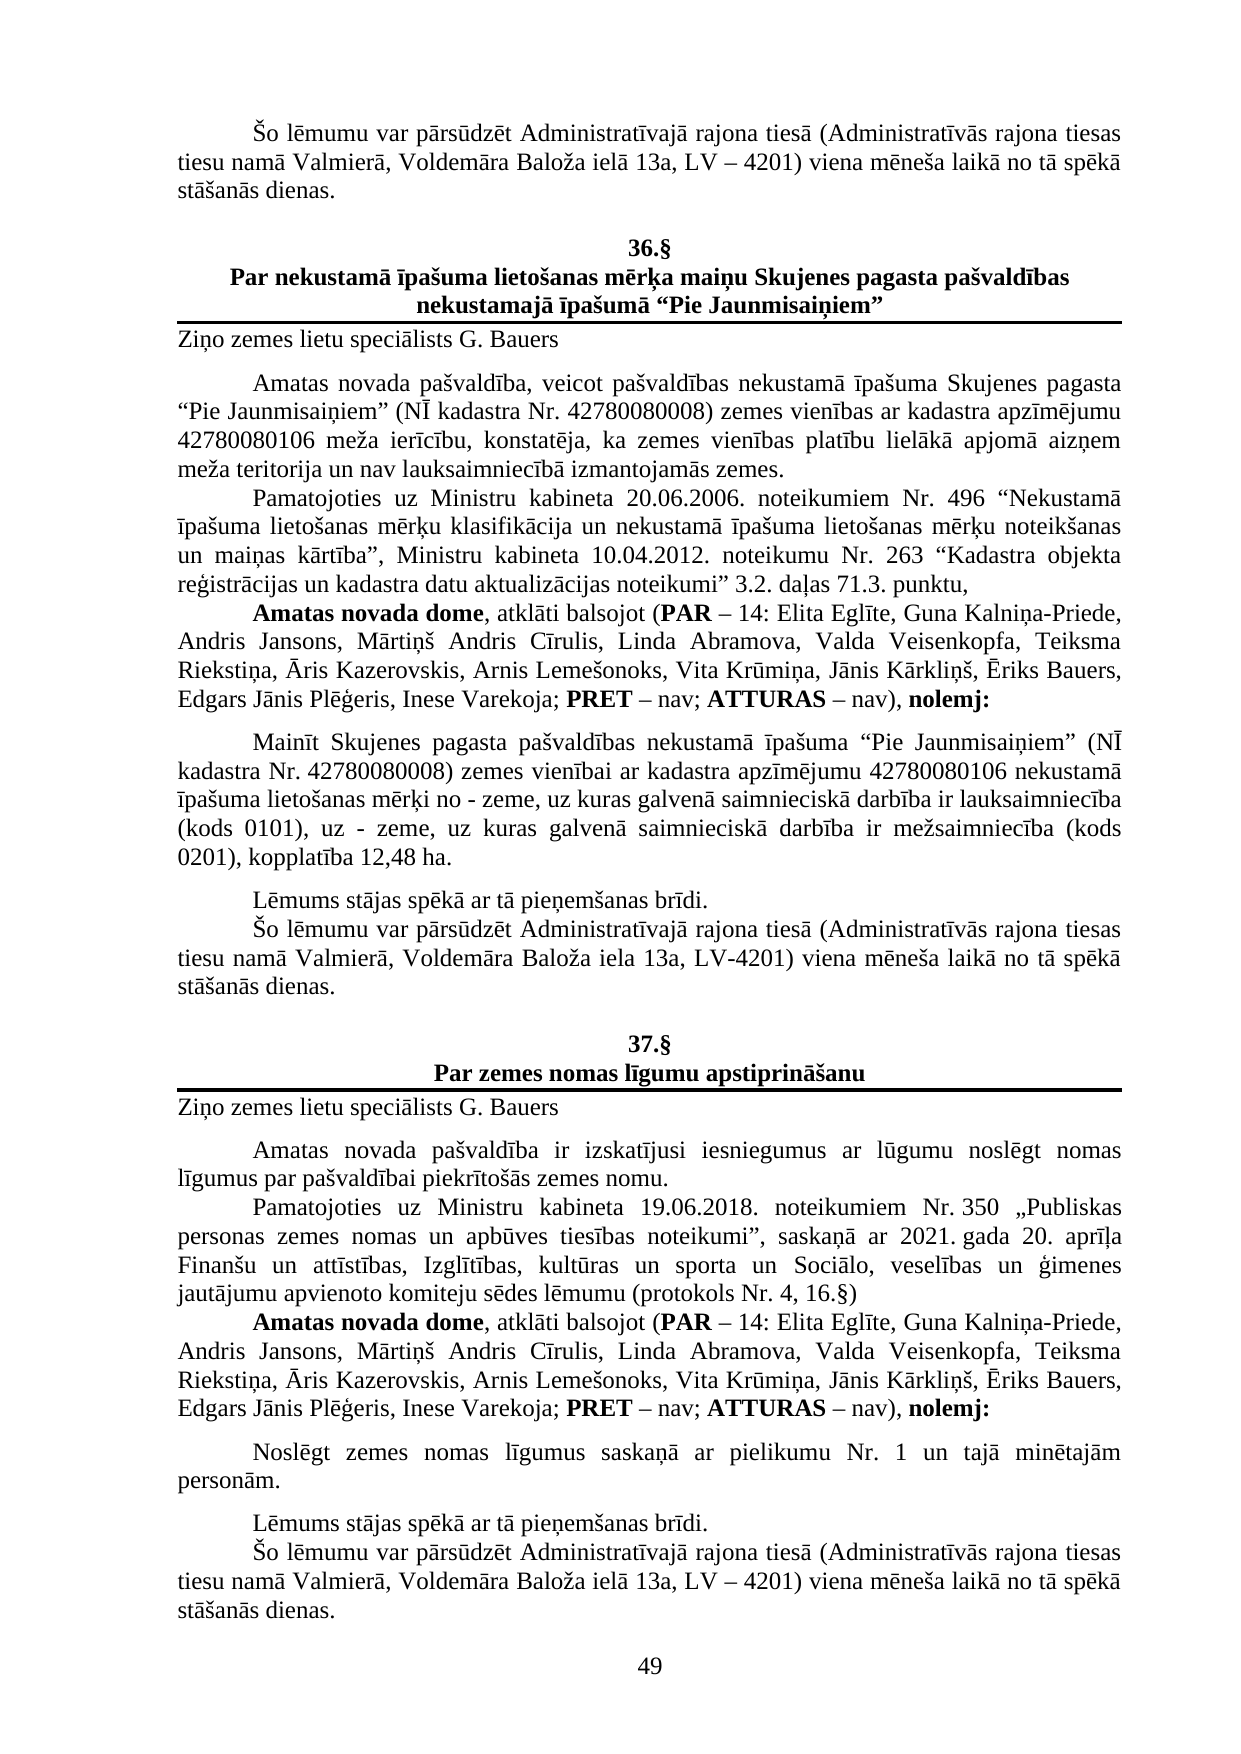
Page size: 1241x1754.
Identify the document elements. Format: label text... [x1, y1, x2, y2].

text Amatas novada dome, atklāti balsojot (PAR – 14: Elita Eglīte, Guna Kalniņa-Priede, Andris Jansons, Mārtiņš Andris Cīrulis, Linda Abramova, Valda Veisenkopfa, Teiksma Riekstiņa, Āris Kazerovskis, Arnis Lemešonoks, Vita Krūmiņa, Jānis Kārkliņš, Ēriks Bauers, Edgars Jānis Plēģeris, Inese Varekoja; PRET – nav; ATTURAS – nav), nolemj: [177, 598, 1122, 713]
text Par zemes nomas līgumu apstiprināšanu [177, 1058, 1122, 1088]
text Šo lēmumu var pārsūdzēt Administratīvajā rajona tiesā (Administratīvās rajona tiesas tiesu namā Valmierā, Voldemāra Baloža ielā 13a, LV – 4201) viena mēneša laikā no tā spēkā stāšanās dienas. [177, 118, 1122, 204]
text Pamatojoties uz Ministru kabineta 20.06.2006. noteikumiem Nr. 496 “Nekustamā īpašuma lietošanas mērķu klasifikācija un nekustamā īpašuma lietošanas mērķu noteikšanas un maiņas kārtība”, Ministru kabineta 10.04.2012. noteikumu Nr. 263 “Kadastra objekta reģistrācijas un kadastra datu aktualizācijas noteikumi” 3.2. daļas 71.3. punktu, [177, 483, 1122, 598]
text Pamatojoties uz Ministru kabineta 19.06.2018. noteikumiem Nr. 350 „Publiskas personas zemes nomas un apbūves tiesības noteikumi”, saskaņā ar 2021. gada 20. aprīļa Finanšu un attīstības, Izglītības, kultūras un sporta un Sociālo, veselības un ģimenes jautājumu apvienoto komiteju sēdes lēmumu (protokols Nr. 4, 16.§) [177, 1192, 1122, 1307]
text Šo lēmumu var pārsūdzēt Administratīvajā rajona tiesā (Administratīvās rajona tiesas tiesu namā Valmierā, Voldemāra Baloža ielā 13a, LV – 4201) viena mēneša laikā no tā spēkā stāšanās dienas. [177, 1537, 1122, 1623]
text Ziņo zemes lietu speciālists G. Bauers [177, 1092, 1122, 1120]
text Amatas novada dome, atklāti balsojot (PAR – 14: Elita Eglīte, Guna Kalniņa-Priede, Andris Jansons, Mārtiņš Andris Cīrulis, Linda Abramova, Valda Veisenkopfa, Teiksma Riekstiņa, Āris Kazerovskis, Arnis Lemešonoks, Vita Krūmiņa, Jānis Kārkliņš, Ēriks Bauers, Edgars Jānis Plēģeris, Inese Varekoja; PRET – nav; ATTURAS – nav), nolemj: [177, 1307, 1122, 1422]
text Lēmums stājas spēkā ar tā pieņemšanas brīdi. [177, 885, 1122, 914]
text Amatas novada pašvaldība ir izskatījusi iesniegumus ar lūgumu noslēgt nomas līgumus par pašvaldībai piekrītošās zemes nomu. [177, 1135, 1122, 1192]
text Noslēgt zemes nomas līgumus saskaņā ar pielikumu Nr. 1 un tajā minētajām personām. [177, 1437, 1122, 1494]
text Šo lēmumu var pārsūdzēt Administratīvajā rajona tiesā (Administratīvās rajona tiesas tiesu namā Valmierā, Voldemāra Baloža iela 13a, LV-4201) viena mēneša laikā no tā spēkā stāšanās dienas. [177, 914, 1122, 1000]
text Ziņo zemes lietu speciālists G. Bauers [177, 324, 1122, 353]
text Mainīt Skujenes pagasta pašvaldības nekustamā īpašuma “Pie Jaunmisaiņiem” (NĪ kadastra Nr. 42780080008) zemes vienībai ar kadastra apzīmējumu 42780080106 nekustamā īpašuma lietošanas mērķi no - zeme, uz kuras galvenā saimnieciskā darbība ir lauksaimniecība (kods 0101), uz - zeme, uz kuras galvenā saimnieciskā darbība ir mežsaimniecība (kods 0201), kopplatība 12,48 ha. [177, 727, 1122, 871]
text Lēmums stājas spēkā ar tā pieņemšanas brīdi. [177, 1508, 1122, 1537]
text Amatas novada pašvaldība, veicot pašvaldības nekustamā īpašuma Skujenes pagasta “Pie Jaunmisaiņiem” (NĪ kadastra Nr. 42780080008) zemes vienības ar kadastra apzīmējumu 42780080106 meža ierīcību, konstatēja, ka zemes vienības platību lielākā apjomā aizņem meža teritorija un nav lauksaimniecībā izmantojamās zemes. [177, 368, 1122, 483]
text 36.§ [177, 233, 1122, 262]
text Par nekustamā īpašuma lietošanas mērķa maiņu Skujenes pagasta pašvaldības nekustamajā īpašumā “Pie Jaunmisaiņiem” [177, 262, 1122, 321]
text 37.§ [177, 1029, 1122, 1058]
